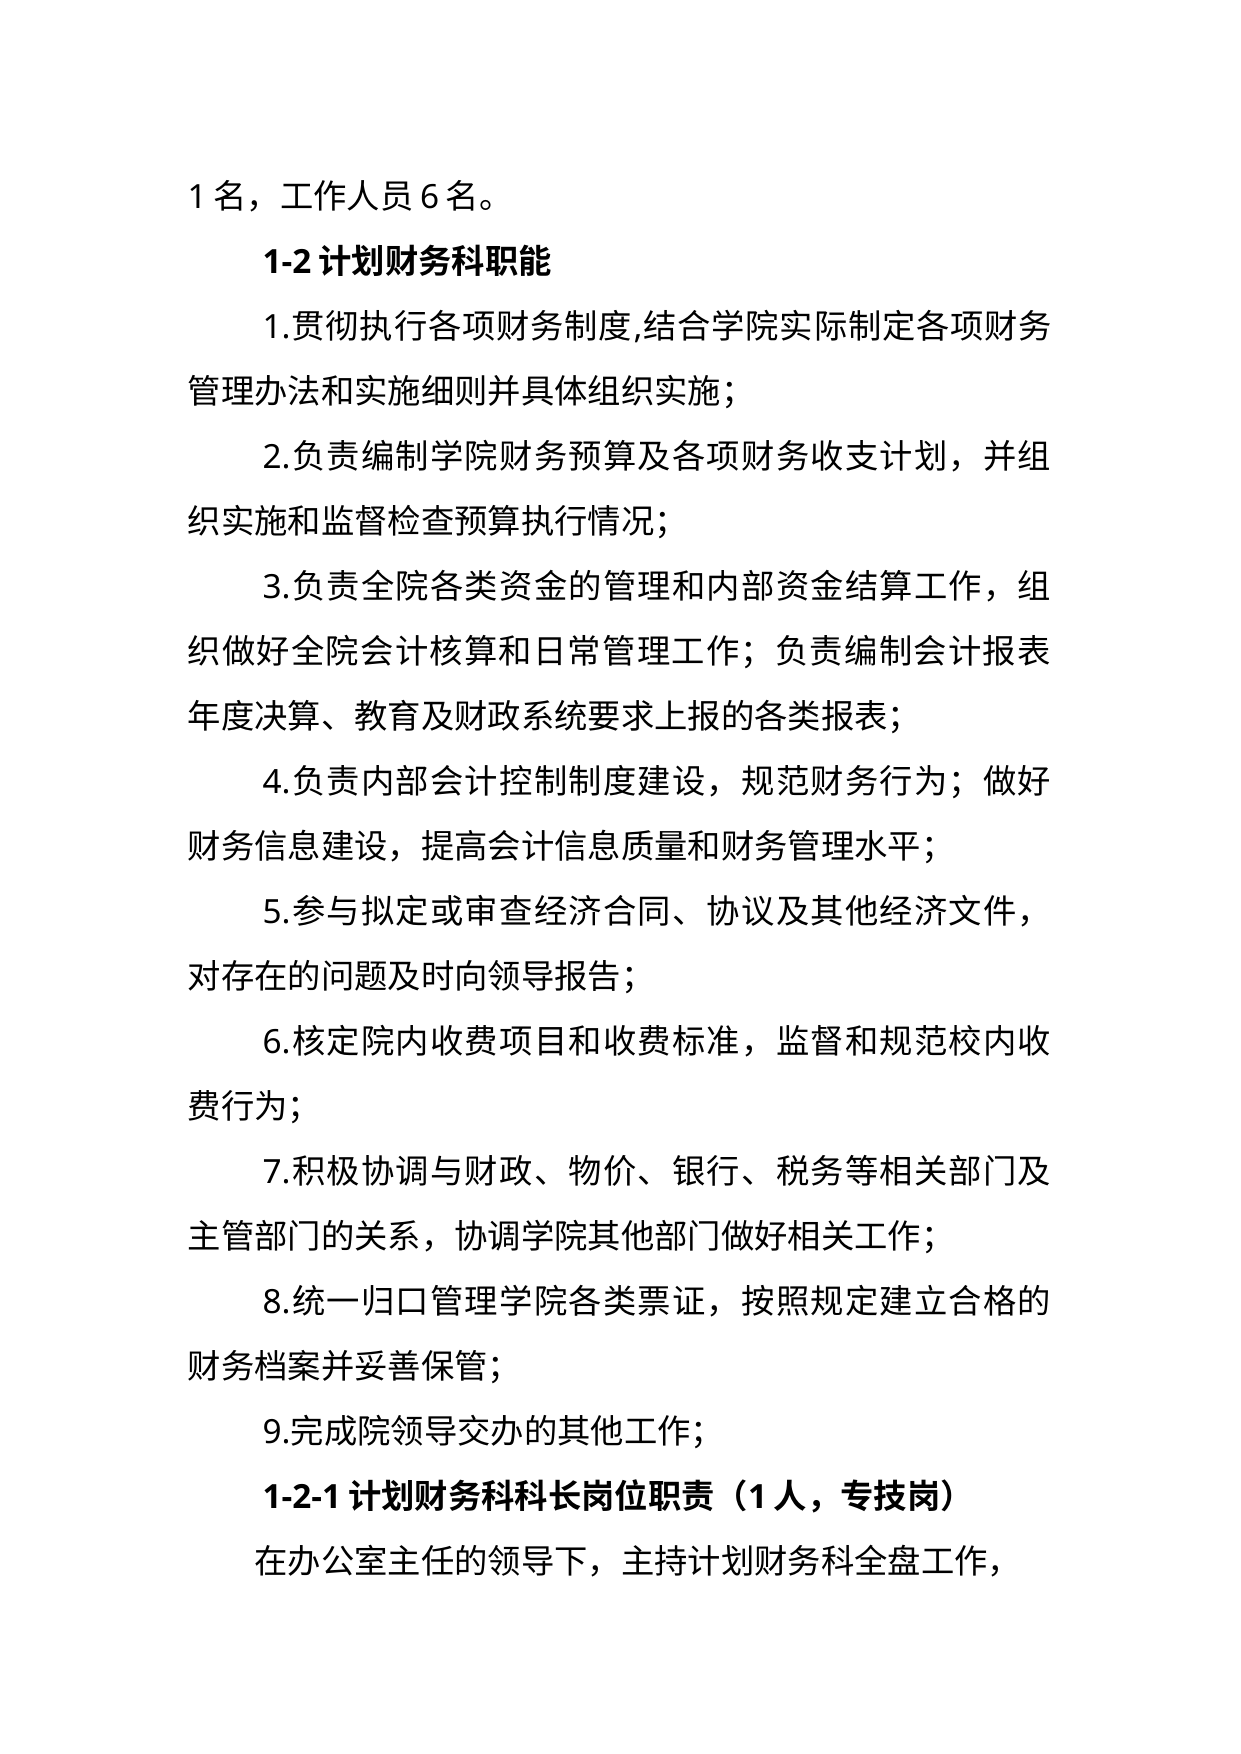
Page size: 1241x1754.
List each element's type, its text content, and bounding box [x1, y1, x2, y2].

text 9.完成院领导交办的其他工作； [187, 1397, 1053, 1462]
subtitle 1-2计划财务科职能 [187, 227, 1053, 292]
text 1.贯彻执行各项财务制度,结合学院实际制定各项财务管理办法和实施细则并具体组织实施； [187, 292, 1053, 422]
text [187, 1527, 1053, 1592]
text 3.负责全院各类资金的管理和内部资金结算工作，组织做好全院会计核算和日常管理工作；负责编制会计报表、年度决算、教育及财政系统要求上报的各类报表； [187, 552, 1053, 747]
text 6.核定院内收费项目和收费标准，监督和规范校内收费行为； [187, 1007, 1053, 1137]
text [187, 162, 1053, 227]
text 4.负责内部会计控制制度建设，规范财务行为；做好财务信息建设，提高会计信息质量和财务管理水平； [187, 747, 1053, 877]
text 7.积极协调与财政、物价、银行、税务等相关部门及主管部门的关系，协调学院其他部门做好相关工作； [187, 1137, 1053, 1267]
text 8.统一归口管理学院各类票证，按照规定建立合格的财务档案并妥善保管； [187, 1267, 1053, 1397]
text 5.参与拟定或审查经济合同、协议及其他经济文件，对存在的问题及时向领导报告； [187, 877, 1053, 1007]
text 2.负责编制学院财务预算及各项财务收支计划，并组织实施和监督检查预算执行情况； [187, 422, 1053, 552]
subtitle 1-2-1计划财务科科长岗位职责（1人，专技岗） [187, 1462, 1053, 1527]
